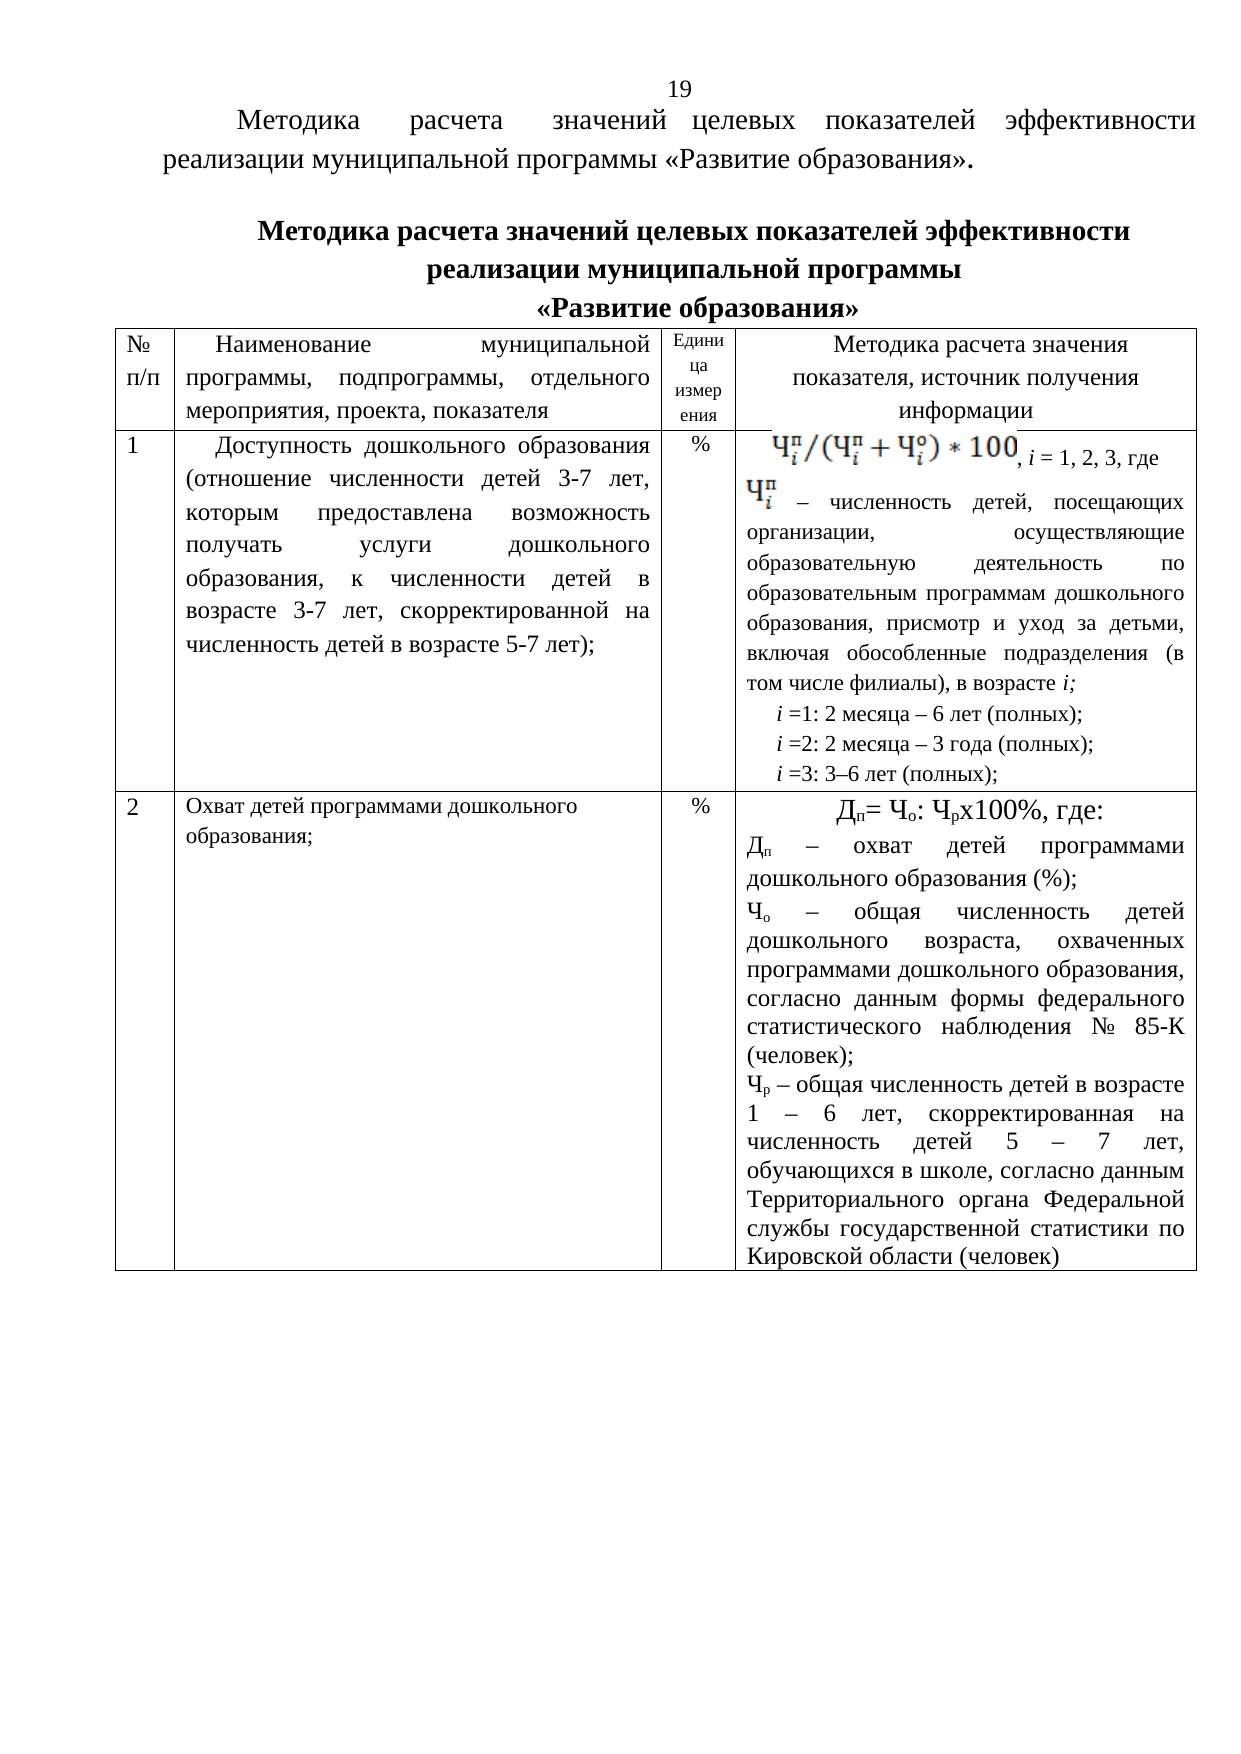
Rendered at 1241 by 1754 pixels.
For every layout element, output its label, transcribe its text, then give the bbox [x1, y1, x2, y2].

table_header Методика расчета значения показателя, источник получения информации [736, 329, 1196, 429]
table_cell % [662, 431, 735, 791]
table_cell Доступность дошкольного образования (отношение численности детей 3-7 лет, которым предоставлена возможность получать услуги дошкольного образования, к численности детей в возрасте 3-7 лет, скорректированной на численность детей в возрасте 5-7 лет); [175, 431, 661, 791]
picture [772, 430, 1017, 465]
table_header № п/п [116, 329, 174, 429]
text Методика расчета значений целевых показателей эффективности реализации муниципальной программы «Развитие образования». [162, 102, 1196, 174]
table_cell % [662, 792, 735, 1270]
text реализации муниципальной программы [162, 251, 1196, 285]
text Методика расчета значений целевых показателей эффективности [162, 213, 1196, 246]
picture [746, 474, 778, 509]
table_header Единица измерения [662, 329, 735, 429]
table_cell , i = 1, 2, 3, где – численность детей, посещающих организации, осуществляющие образовательную деятельность по образовательным программам дошкольного образования, присмотр и уход за детьми, включая обособленные подразделения (в том числе филиалы), в возрасте i; i =1: 2 месяца – 6 лет (полных); i =2: 2 месяца – 3 года (полных); i =3: 3–6 лет (полных); [736, 431, 1196, 791]
text «Развитие образования» [162, 290, 1196, 323]
table_cell Охват детей программами дошкольного образования; [175, 792, 661, 1270]
table_header Наименование муниципальной программы, подпрограммы, отдельного мероприятия, проекта, показателя [175, 329, 661, 429]
table_cell 2 [116, 792, 174, 1270]
table_cell 1 [116, 431, 174, 791]
table_cell Дп= Чо: Чрх100%, где: Дп – охват детей программами дошкольного образования (%); Чо – общая численность детей дошкольного возраста, охваченных программами дошкольного образования, согласно данным формы федерального статистического наблюдения № 85-К (человек); Чр – общая численность детей в возрасте 1 – 6 лет, скорректированная на численность детей 5 – 7 лет, обучающихся в школе, согласно данным Территориального органа Федеральной службы государственной статистики по Кировской области (человек) [736, 792, 1196, 1270]
